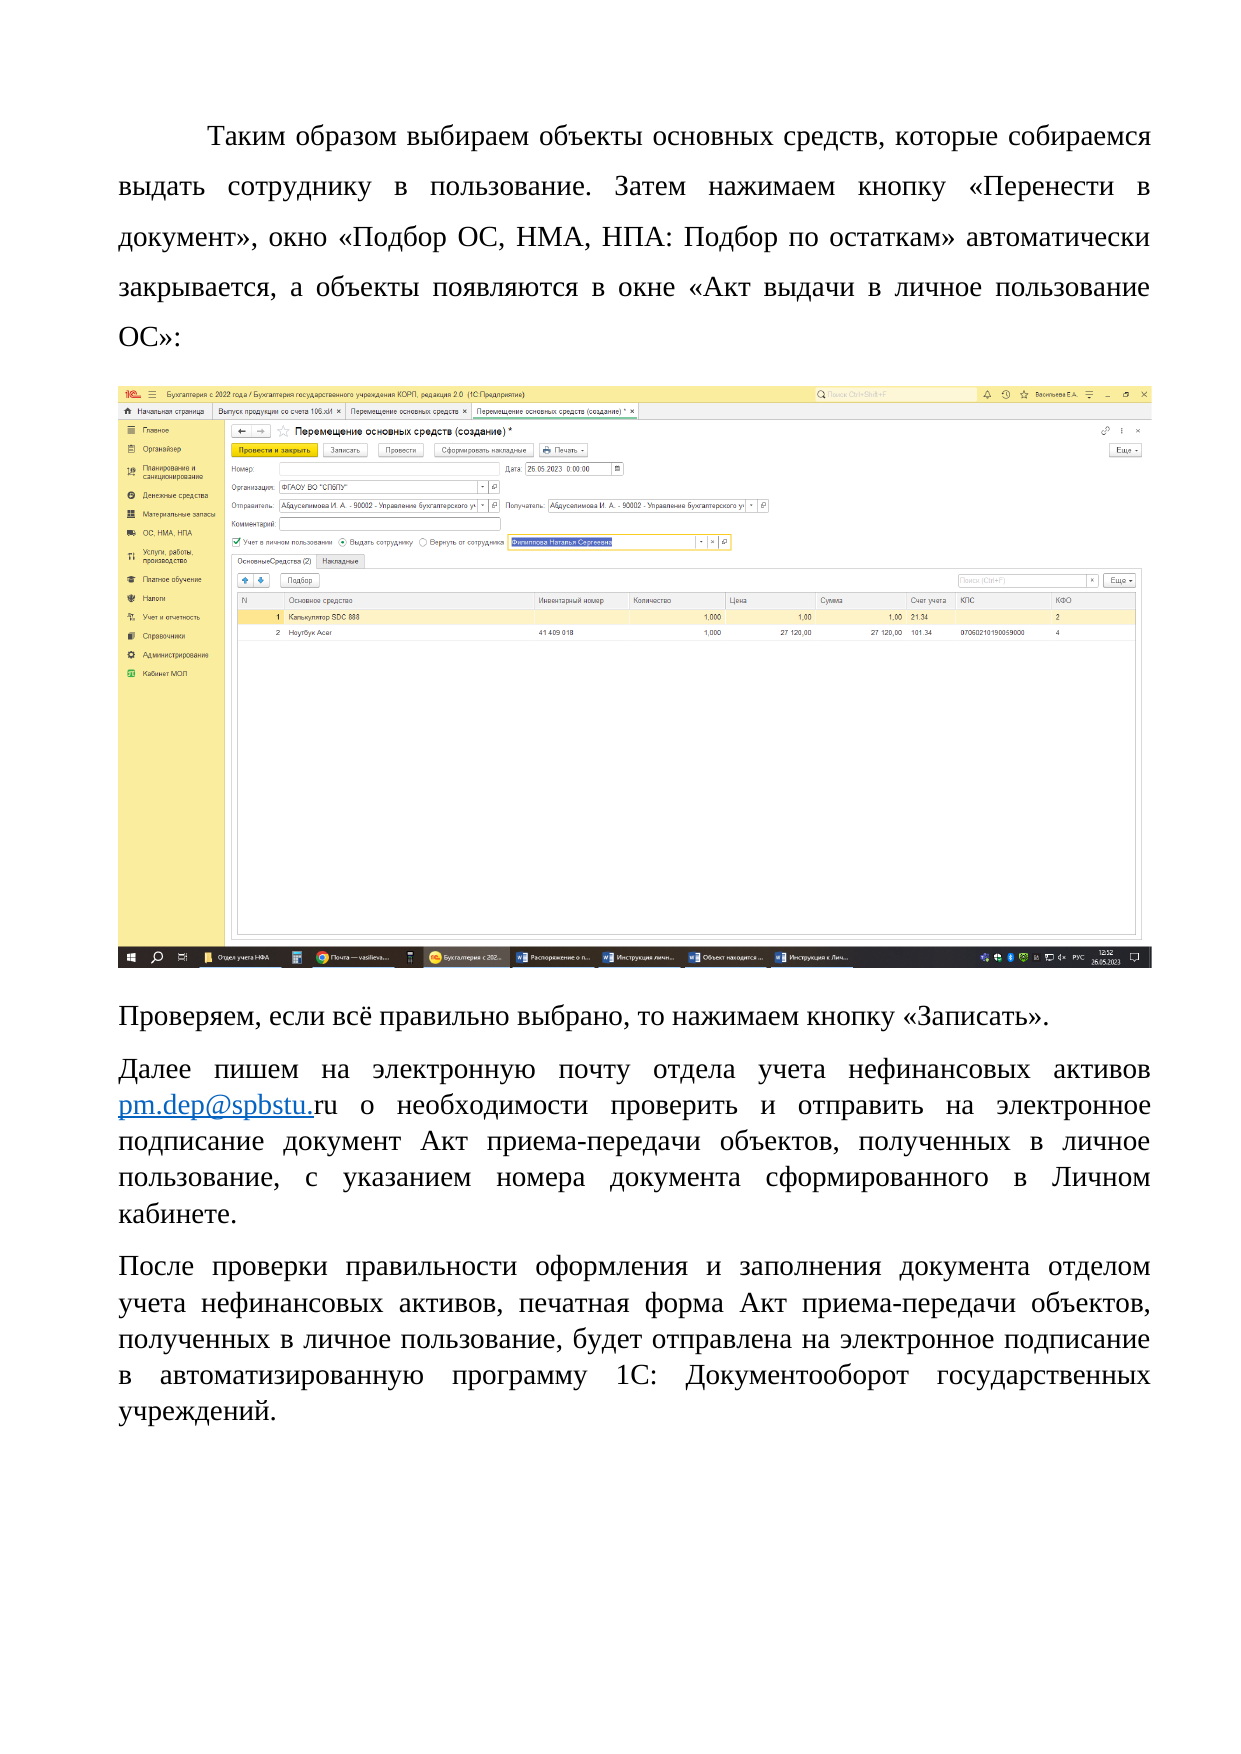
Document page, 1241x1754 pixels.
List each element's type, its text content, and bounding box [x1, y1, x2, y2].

picture [118, 386, 1152, 968]
text Далее пишем на электронную почту отдела учета нефинансовых активов pm.dep@spbstu.ru о необходимости проверить и отправить на электронное подписание документ Акт приема-передачи объектов, полученных в личное пользование, с указанием номера документа сформированного в Личном кабинете. [118, 1051, 1152, 1229]
text После проверки правильности оформления и заполнения документа отделом учета нефинансовых активов, печатная форма Акт приема-передачи объектов, полученных в личное пользование, будет отправлена на электронное подписание в автоматизированную программу 1С: Документооборот государственных учреждений. [118, 1248, 1152, 1427]
text Таким образом выбираем объекты основных средств, которые собираемся выдать сотруднику в пользование. Затем нажимаем кнопку «Перенести в документ», окно «Подбор ОС, НМА, НПА: Подбор по остаткам» автоматически закрывается, а объекты появляются в окне «Акт выдачи в личное пользование ОС»: [118, 118, 1152, 353]
text Проверяем, если всё правильно выбрано, то нажимаем кнопку «Записать». [118, 998, 1152, 1032]
